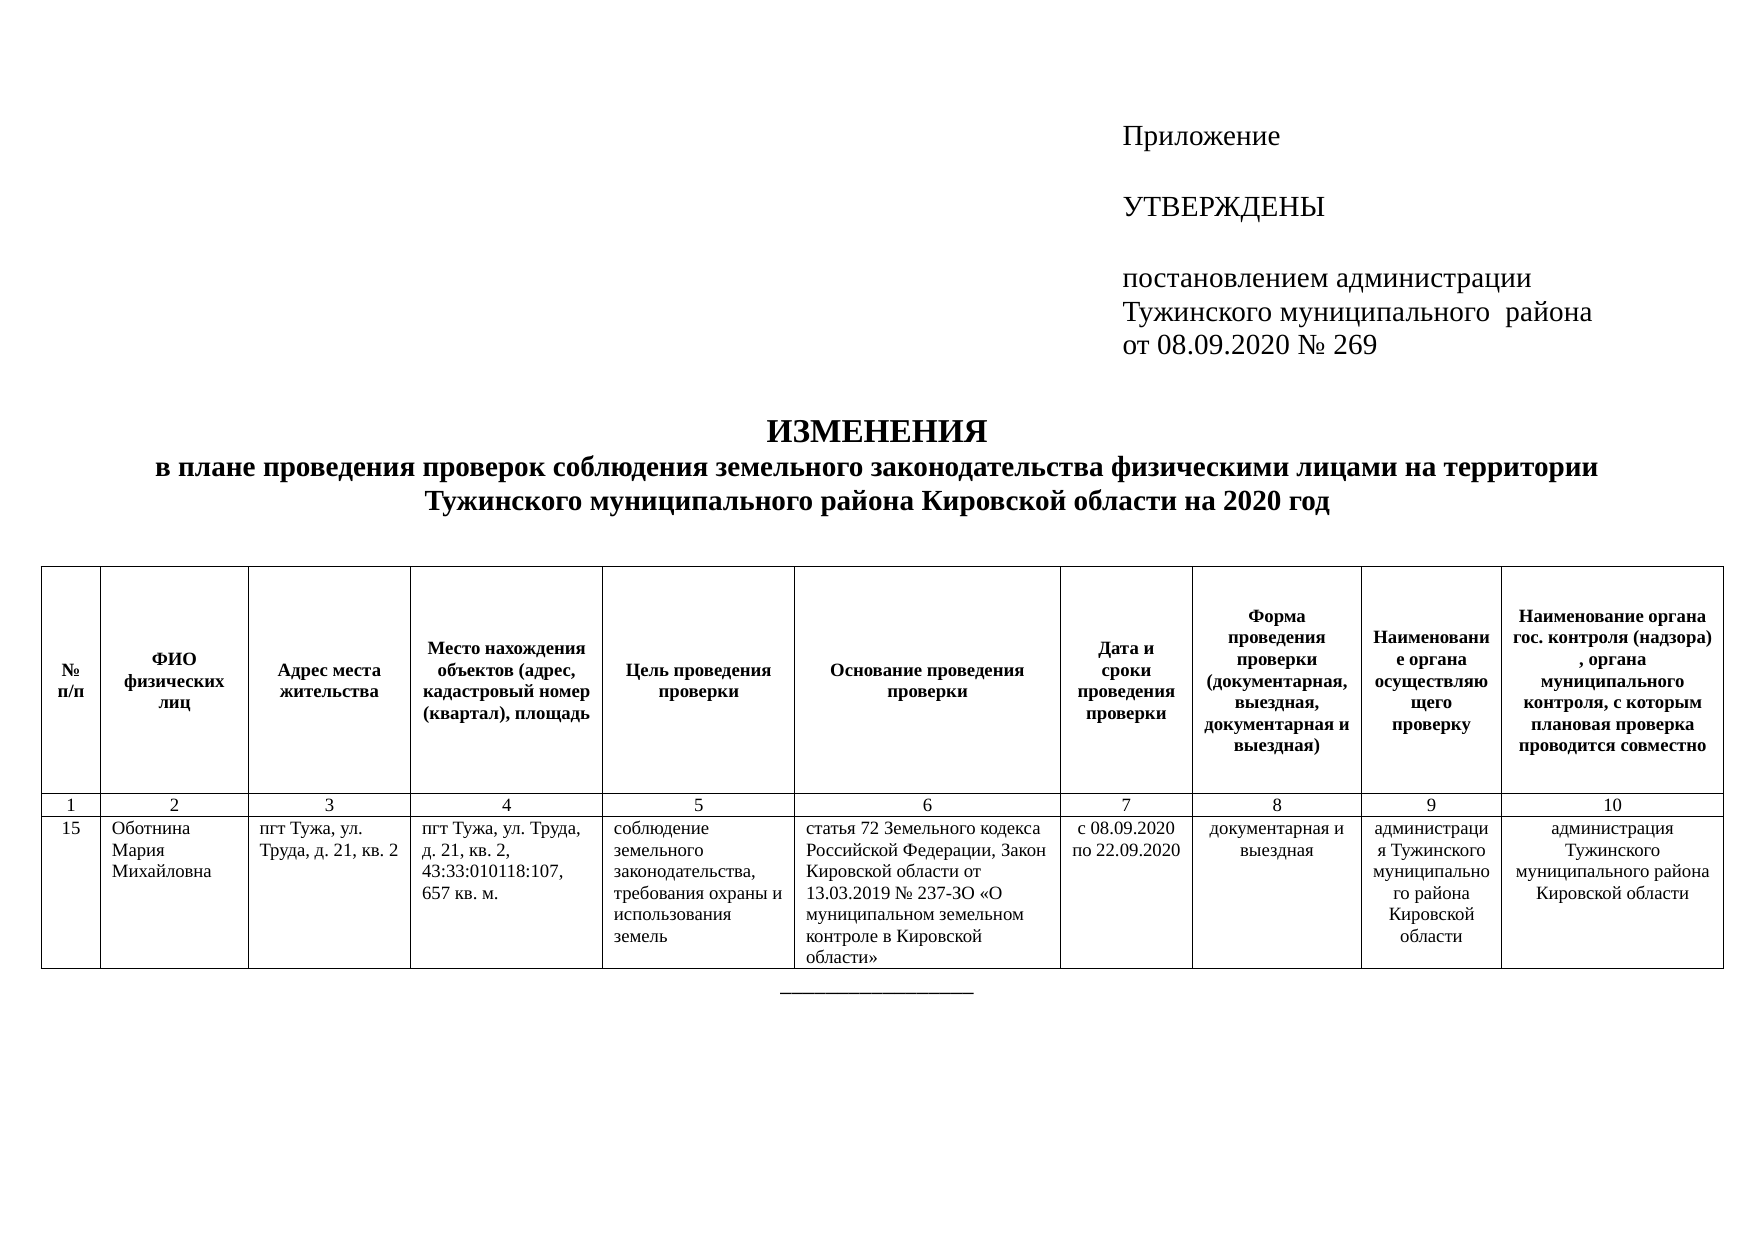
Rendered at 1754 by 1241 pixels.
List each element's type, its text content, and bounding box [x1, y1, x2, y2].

table_cell 6 [795, 794, 1060, 816]
text от 08.09.2020 № 26937 [1122, 327, 1695, 361]
table_cell с 08.09.2020 по 22.09.2020 [1061, 817, 1192, 968]
table_header ФИО физических лиц [101, 567, 248, 793]
table_cell 15 [42, 817, 100, 968]
table_header Форма проведения проверки (документарная, выездная, документарная и выездная) [1193, 567, 1361, 793]
table_cell администрация Тужинского муниципального района Кировской области [1362, 817, 1501, 968]
table_cell 1 [42, 794, 100, 816]
table_header № п/п [42, 567, 100, 793]
text постановлением администрации [1122, 260, 1695, 294]
table_header Дата и сроки проведения проверки [1061, 567, 1192, 793]
table_cell 10 [1502, 794, 1723, 816]
text в плане проведения проверок соблюдения земельного законодательства физическими лицами на территории [59, 449, 1695, 483]
table_cell пгт Тужа, ул. Труда, д. 21, кв. 2 [249, 817, 410, 968]
text ИЗМЕНЕНИЯ [59, 411, 1695, 449]
text УТВЕРЖДЕНЫ [1122, 189, 1695, 223]
table_header Наименование органа осуществляющего проверку [1362, 567, 1501, 793]
table_cell статья 72 Земельного кодекса Российской Федерации, Закон Кировской области от 13.03.2019 № 237-ЗО «О муниципальном земельном контроле в Кировской области» [795, 817, 1060, 968]
table_cell 2 [101, 794, 248, 816]
table_cell 3 [249, 794, 410, 816]
table_header Адрес места жительства [249, 567, 410, 793]
text Приложение [1122, 118, 1695, 152]
table_cell соблюдение земельного законодательства, требования охраны и использования земель [603, 817, 794, 968]
table_cell 8 [1193, 794, 1361, 816]
text _________________ [59, 969, 1695, 997]
table_header Цель проведения проверки [603, 567, 794, 793]
table_cell 7 [1061, 794, 1192, 816]
table_header Наименование органа гос. контроля (надзора) , органа муниципального контроля, с которым плановая проверка проводится совместно [1502, 567, 1723, 793]
text Тужинского муниципального района Кировской области на 2020 год [59, 483, 1695, 516]
table_cell Оботнина Мария Михайловна [101, 817, 248, 968]
table_cell документарная и выездная [1193, 817, 1361, 968]
table_header Место нахождения объектов (адрес, кадастровый номер (квартал), площадь [411, 567, 602, 793]
table_cell пгт Тужа, ул. Труда, д. 21, кв. 2, 43:33:010118:107, 657 кв. м. [411, 817, 602, 968]
table_cell 5 [603, 794, 794, 816]
table_header Основание проведения проверки [795, 567, 1060, 793]
table_cell 9 [1362, 794, 1501, 816]
text Тужинского муниципального района [1122, 294, 1695, 327]
table_cell администрация Тужинского муниципального района Кировской области [1502, 817, 1723, 968]
table_cell 4 [411, 794, 602, 816]
